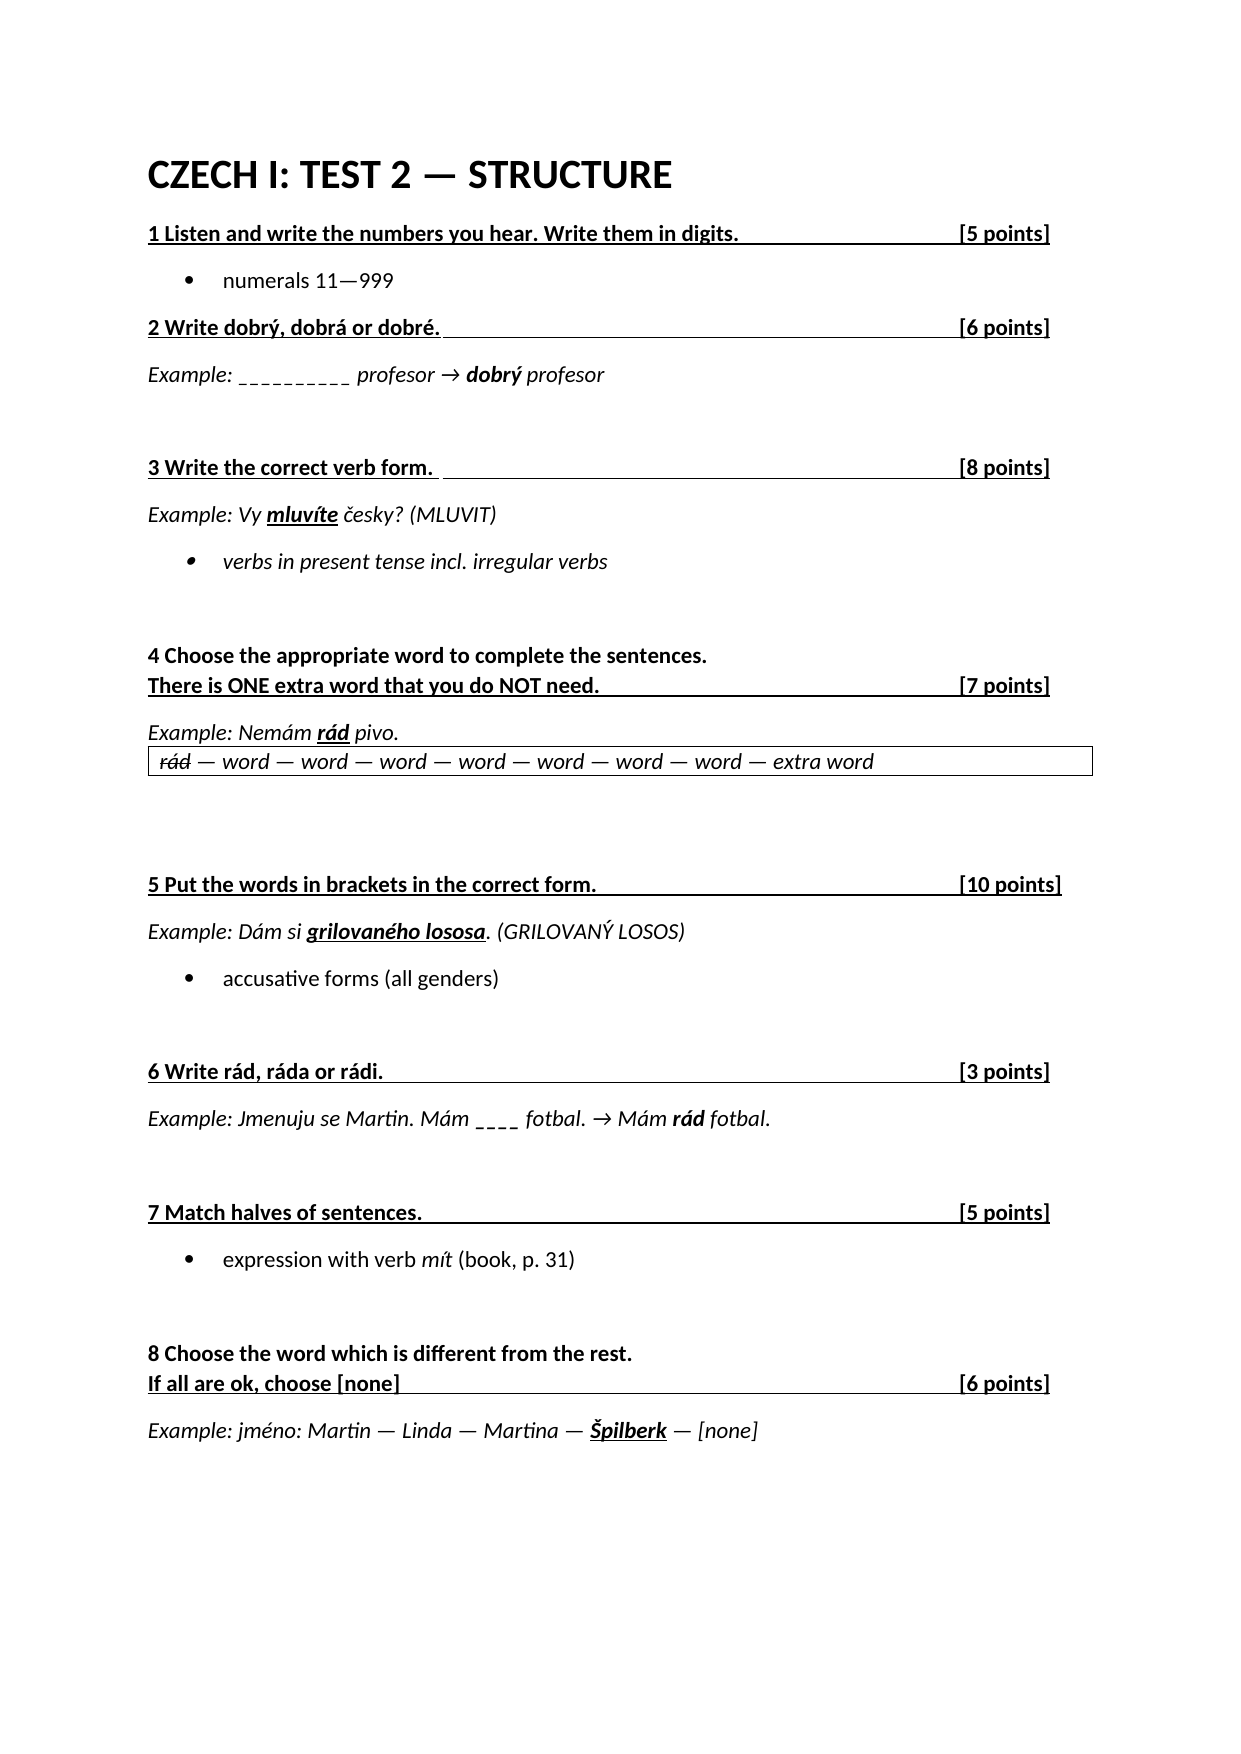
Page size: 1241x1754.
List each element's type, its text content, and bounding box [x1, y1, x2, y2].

text Example: Dám si grilovaného lososa. (GRILOVANÝ LOSOS) [148, 917, 1093, 945]
text 8 Choose the word which is different from the rest. If all are ok, choose [none] [6 points] [148, 1339, 1093, 1397]
text 1 Listen and write the numbers you hear. Write them in digits. [5 points] [148, 219, 1093, 247]
text Example: Nemám rád pivo. [148, 718, 1093, 746]
list expression with verb mít (book, p. 31) [185, 1245, 1093, 1273]
text Example: __________ profesor → dobrý profesor [148, 360, 1093, 388]
text 5 Put the words in brackets in the correct form. [10 points] [148, 870, 1093, 898]
list verbs in present tense incl. irregular verbs [185, 547, 1093, 575]
text 4 Choose the appropriate word to complete the sentences. There is ONE extra word that you do NOT need. [7 points] [148, 641, 1093, 699]
text 7 Match halves of sentences. [5 points] [148, 1198, 1093, 1226]
table_header rád — word — word — word — word — word — word — word — extra word [149, 747, 1092, 775]
text 6 Write rád, ráda or rádi. [3 points] [148, 1057, 1093, 1086]
list accusative forms (all genders) [185, 964, 1093, 992]
text CZECH I: TEST 2 — STRUCTURE [148, 148, 1093, 198]
text Example: jméno: Martin — Linda — Martina — Špilberk — [none] [148, 1416, 1093, 1444]
text Example: Vy mluvíte česky? (MLUVIT) [148, 500, 1093, 528]
text 2 Write dobrý, dobrá or dobré. [6 points] [148, 313, 1093, 341]
list numerals 11—999 [185, 266, 1093, 294]
text 3 Write the correct verb form. [8 points] [148, 453, 1093, 482]
text Example: Jmenuju se Martin. Mám ____ fotbal. → Mám rád fotbal. [148, 1104, 1093, 1132]
